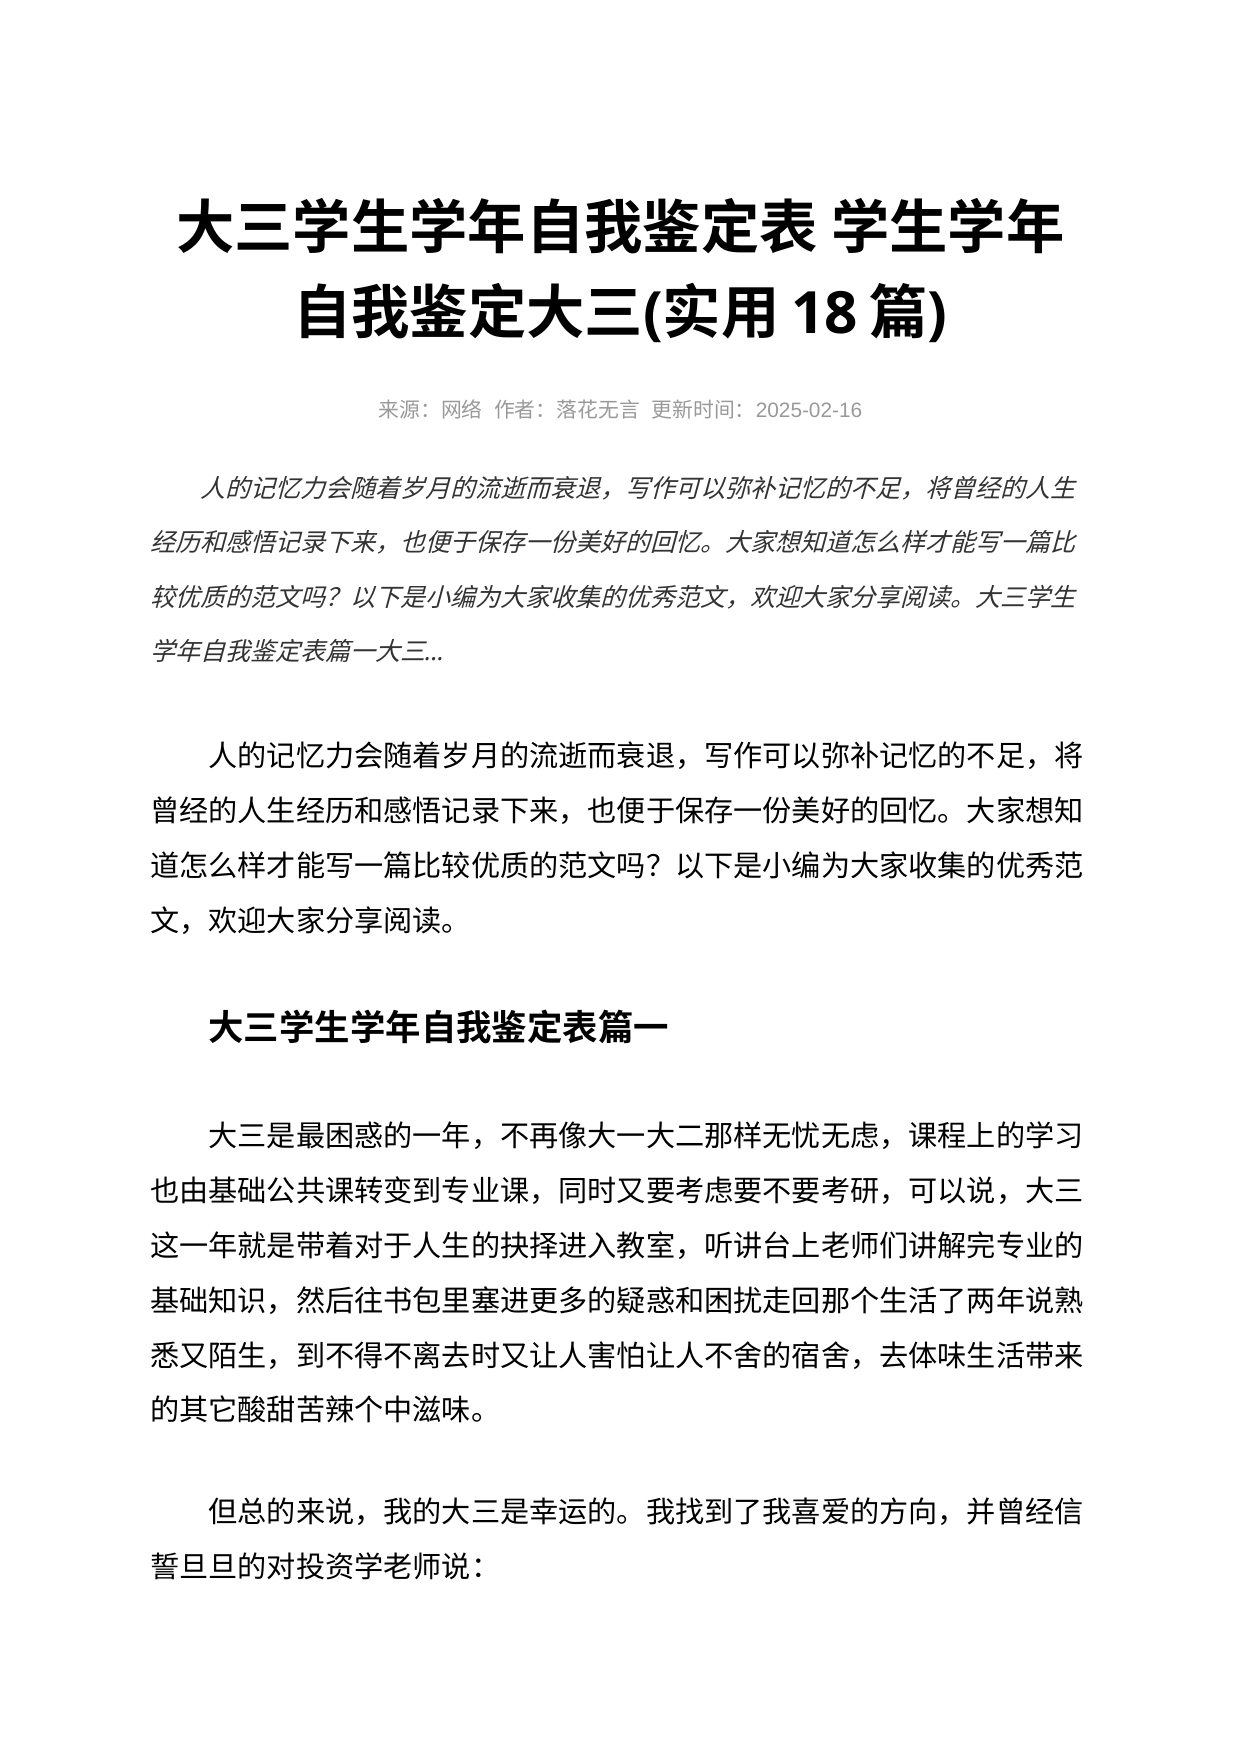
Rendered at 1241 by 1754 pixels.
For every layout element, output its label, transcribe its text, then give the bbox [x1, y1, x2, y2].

text 来源：网络 作者：落花无言 更新时间：2025-02-16 [150, 397, 1090, 421]
text 人的记忆力会随着岁月的流逝而衰退，写作可以弥补记忆的不足，将曾经的人生经历和感悟记录下来，也便于保存一份美好的回忆。大家想知道怎么样才能写一篇比较优质的范文吗？以下是小编为大家收集的优秀范文，欢迎大家分享阅读。大三学生学年自我鉴定表篇一大三... [150, 468, 1090, 668]
subtitle 大三学生学年自我鉴定表 学生学年自我鉴定大三(实用18篇) [150, 181, 1090, 351]
text 人的记忆力会随着岁月的流逝而衰退，写作可以弥补记忆的不足，将曾经的人生经历和感悟记录下来，也便于保存一份美好的回忆。大家想知道怎么样才能写一篇比较优质的范文吗？以下是小编为大家收集的优秀范文，欢迎大家分享阅读。 [150, 733, 1090, 939]
text 大三是最困惑的一年，不再像大一大二那样无忧无虑，课程上的学习也由基础公共课转变到专业课，同时又要考虑要不要考研，可以说，大三这一年就是带着对于人生的抉择进入教室，听讲台上老师们讲解完专业的基础知识，然后往书包里塞进更多的疑惑和困扰走回那个生活了两年说熟悉又陌生，到不得不离去时又让人害怕让人不舍的宿舍，去体味生活带来的其它酸甜苦辣个中滋味。 [150, 1112, 1090, 1429]
text 大三学生学年自我鉴定表篇一 [150, 999, 1090, 1050]
text 但总的来说，我的大三是幸运的。我找到了我喜爱的方向，并曾经信誓旦旦的对投资学老师说： [150, 1489, 1090, 1586]
